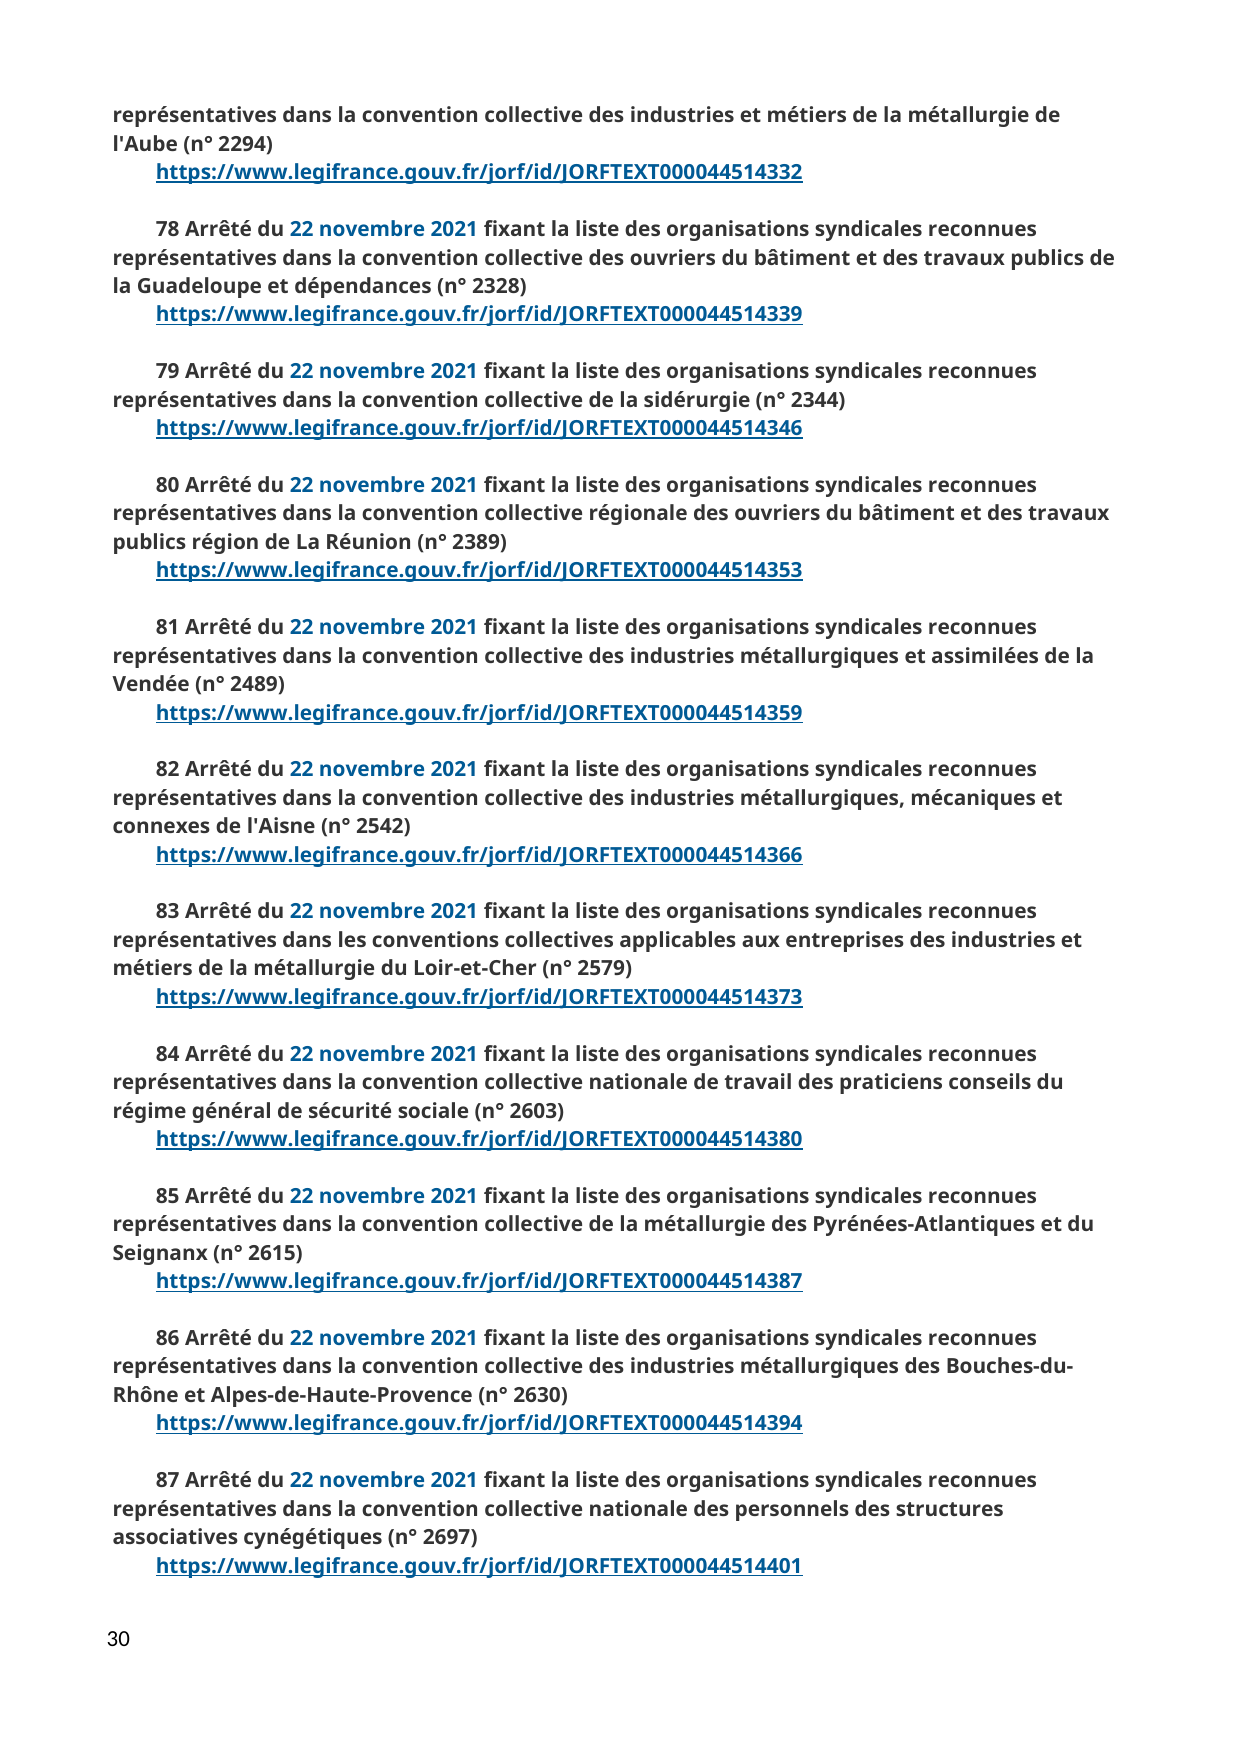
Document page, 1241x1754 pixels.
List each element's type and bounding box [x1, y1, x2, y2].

text [112, 100, 1122, 1608]
